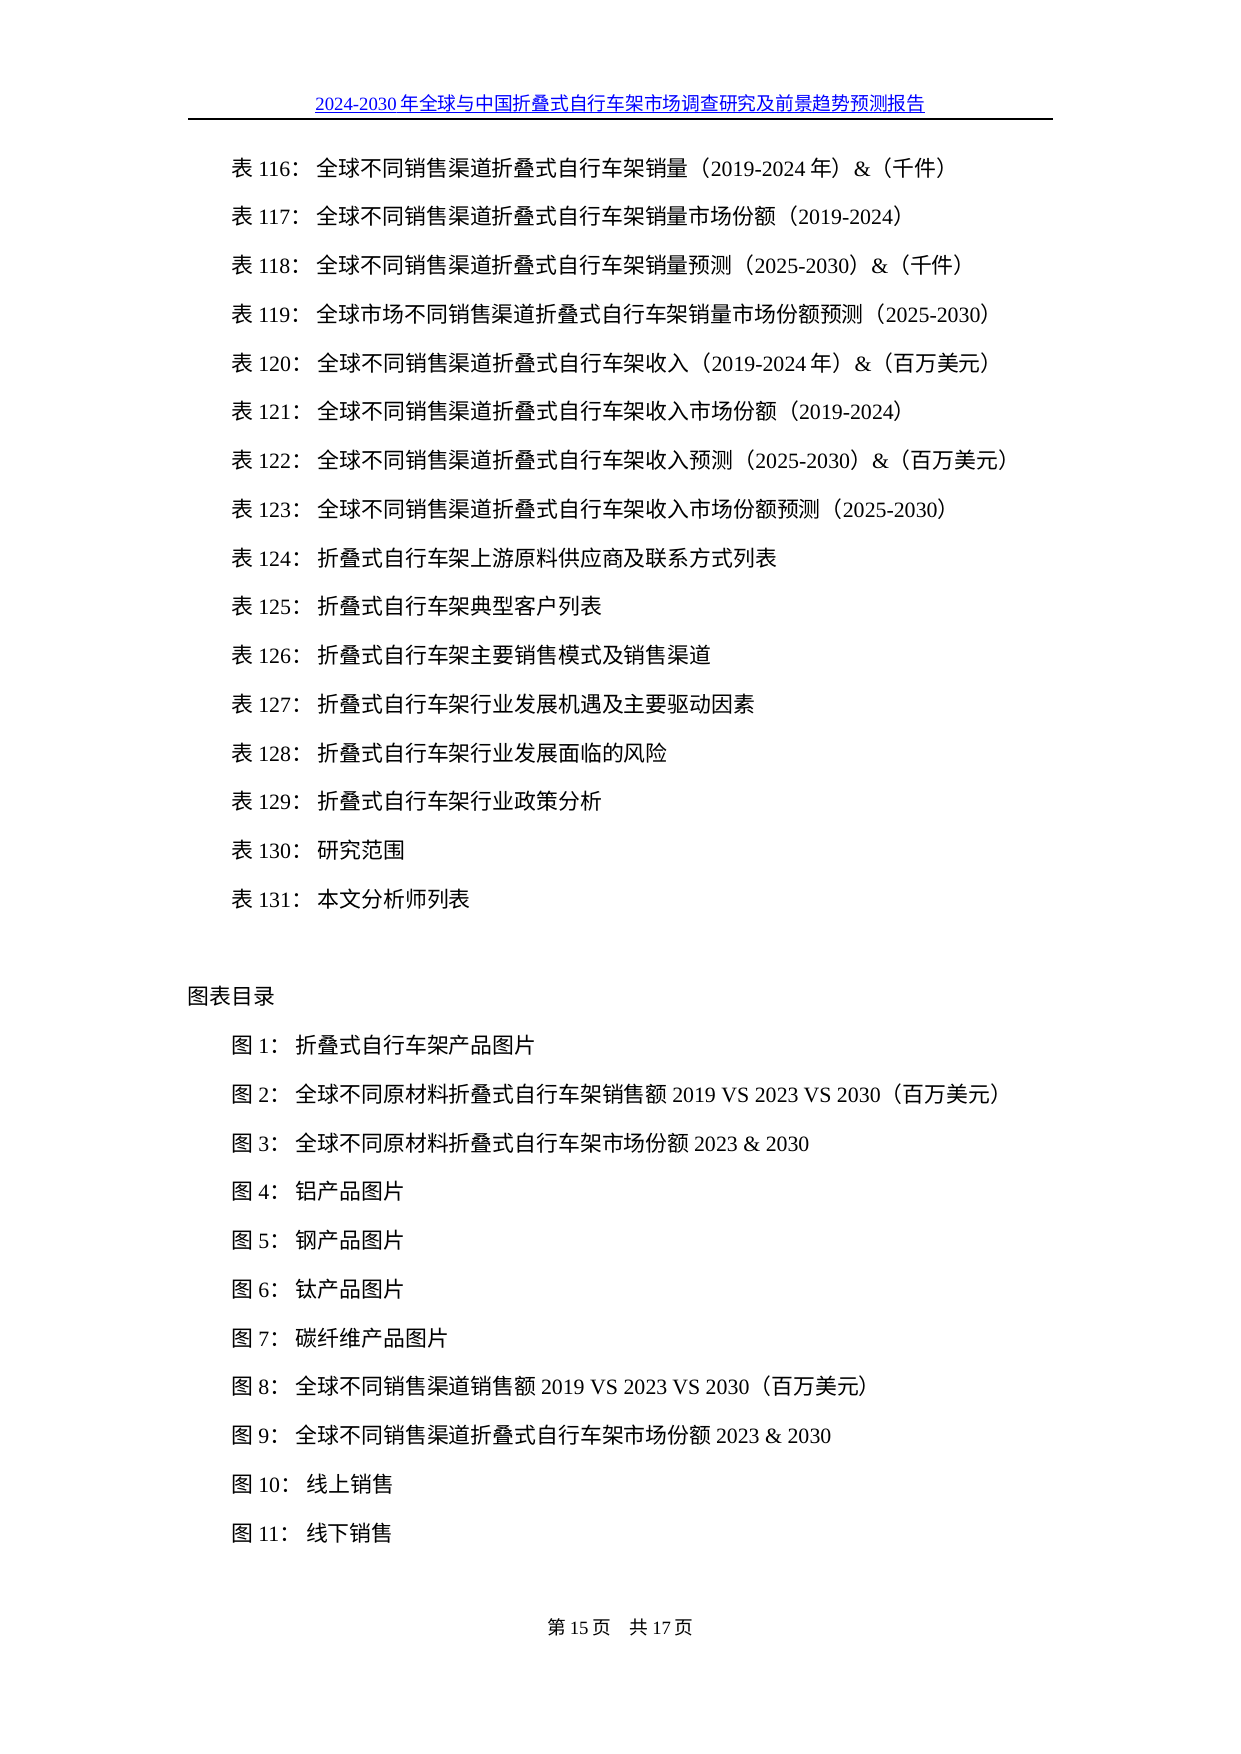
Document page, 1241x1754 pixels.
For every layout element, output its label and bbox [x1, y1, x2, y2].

text [187, 150, 1053, 1548]
